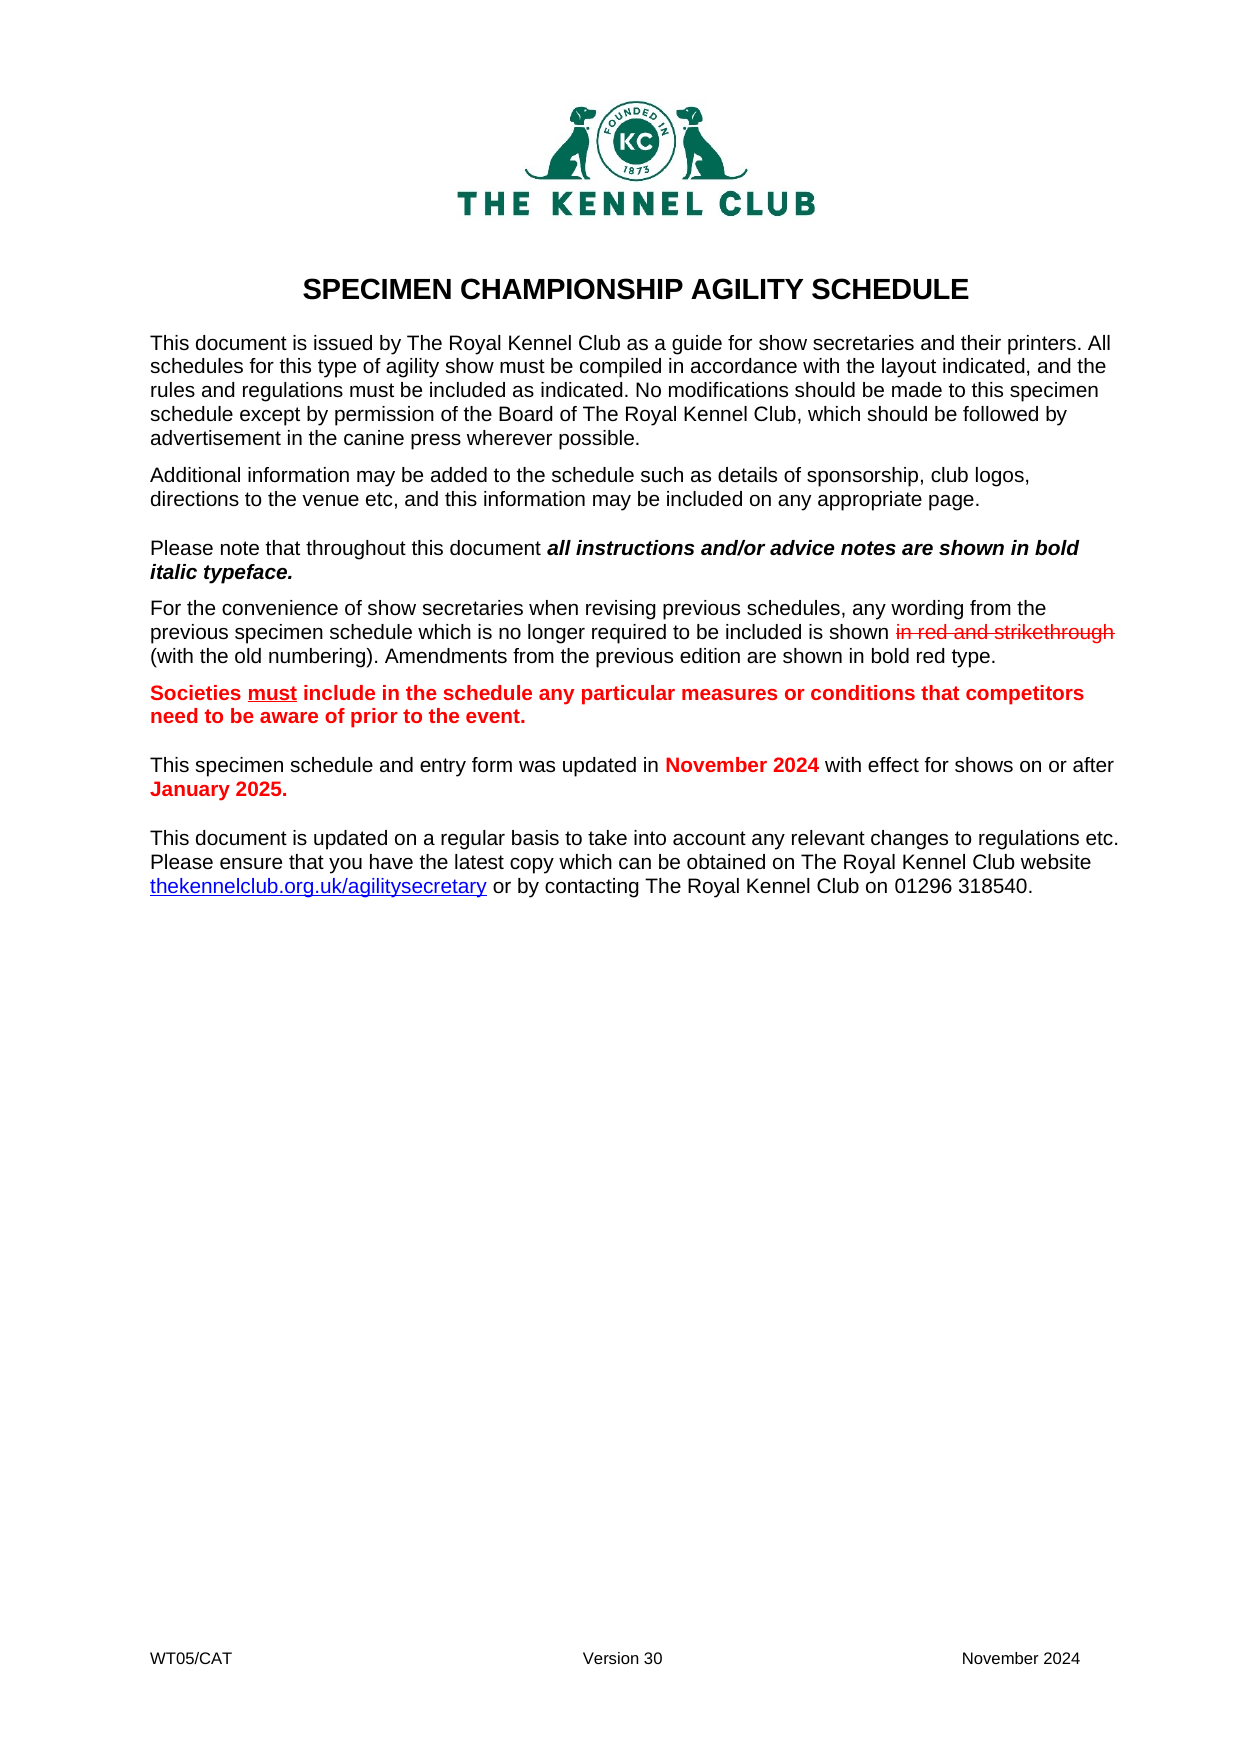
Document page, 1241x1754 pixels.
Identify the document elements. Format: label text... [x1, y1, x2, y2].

text For the convenience of show secretaries when revising previous schedules, any wording from the previous specimen schedule which is no longer required to be included is shown in red and strikethrough (with the old numbering). Amendments from the previous edition are shown in bold red type. [150, 596, 1122, 668]
picture [434, 77, 838, 239]
text Additional information may be added to the schedule such as details of sponsorship, club logos, directions to the venue etc, and this information may be included on any appropriate page. [150, 463, 1122, 511]
text Societies must include in the schedule any particular measures or conditions that competitors need to be aware of prior to the event. [150, 680, 1122, 728]
text This specimen schedule and entry form was updated in November 2024 with effect for shows on or after January 2025. [150, 753, 1122, 801]
text Please note that throughout this document all instructions and/or advice notes are shown in bold italic typeface. [150, 536, 1122, 583]
text This document is updated on a regular basis to take into account any relevant changes to regulations etc. Please ensure that you have the latest copy which can be obtained on The Royal Kennel Club website thekennelclub.org.uk/agilitysecretary or by contacting The Royal Kennel Club on 01296 318540. [150, 826, 1122, 898]
text SPECIMEN CHAMPIONSHIP AGILITY SCHEDULE [150, 272, 1122, 305]
text This document is issued by The Royal Kennel Club as a guide for show secretaries and their printers. All schedules for this type of agility show must be compiled in accordance with the layout indicated, and the rules and regulations must be included as indicated. No modifications should be made to this specimen schedule except by permission of the Board of The Royal Kennel Club, which should be followed by advertisement in the canine press wherever possible. [150, 330, 1122, 450]
